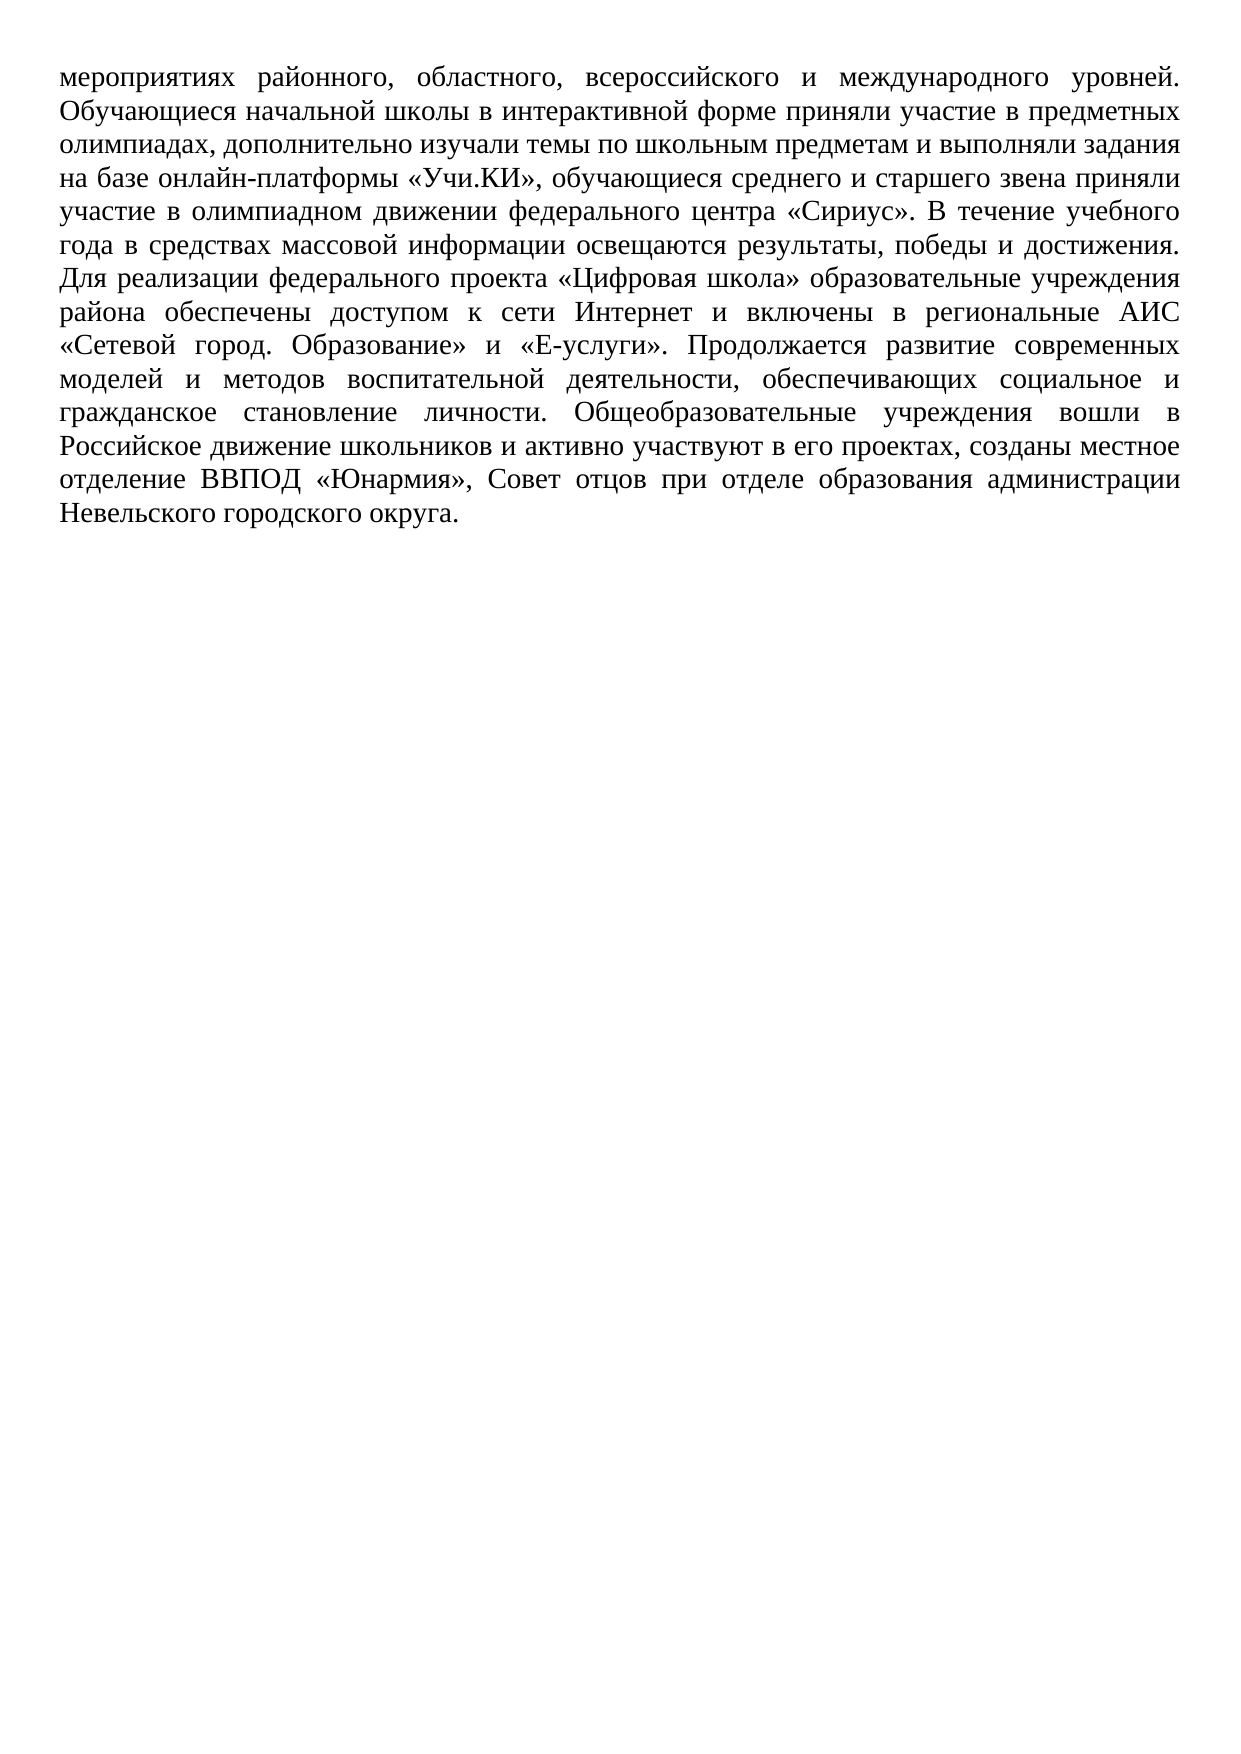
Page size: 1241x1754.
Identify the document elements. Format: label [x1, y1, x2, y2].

text [59, 59, 1181, 529]
